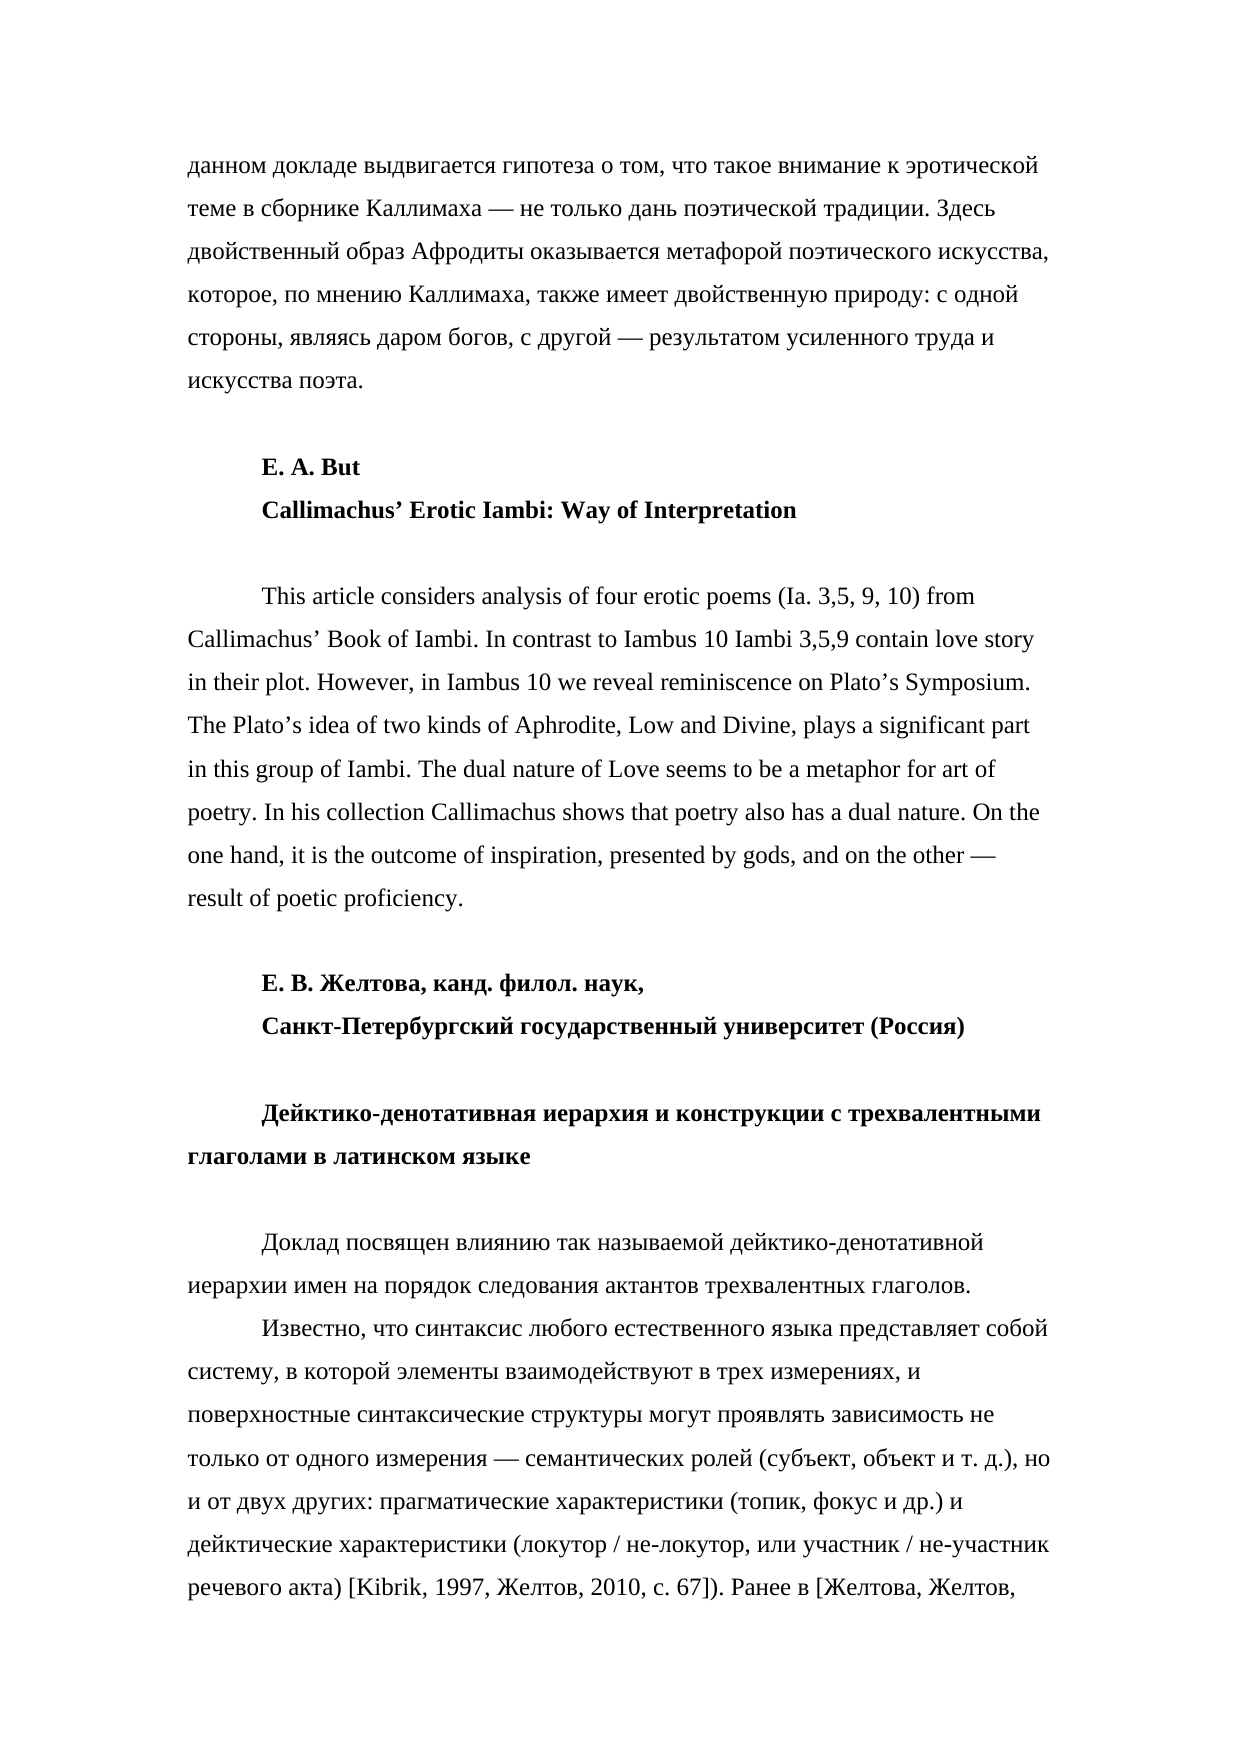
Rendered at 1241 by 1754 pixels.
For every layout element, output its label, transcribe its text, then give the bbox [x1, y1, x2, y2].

text Е. В. Желтова, канд. филол. наук, [187, 968, 1053, 997]
text E. A. But [187, 452, 1053, 481]
text Санкт-Петербургский государственный университет (Россия) [187, 1011, 1053, 1040]
text Доклад посвящен влиянию так называемой дейктико-денотативной иерархии имен на порядок следования актантов трехвалентных глаголов. [187, 1227, 1053, 1299]
text Дейктико-денотативная иерархия и конструкции с трехвалентными глаголами в латинском языке [187, 1098, 1053, 1169]
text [187, 150, 1053, 394]
text Callimachus’ Erotic Iambi: Way of Interpretation [187, 495, 1053, 524]
text This article considers analysis of four erotic poems (Ia. 3,5, 9, 10) from Callimachus’ Book of Iambi. In contrast to Iambus 10 Iambi 3,5,9 contain love story in their plot. However, in Iambus 10 we reveal reminiscence on Plato’s Symposium. The Plato’s idea of two kinds of Aphrodite, Low and Divine, plays a significant part in this group of Iambi. The dual nature of Love seems to be a metaphor for art of poetry. In his collection Callimachus shows that poetry also has a dual nature. On the one hand, it is the outcome of inspiration, presented by gods, and on the other — result of poetic proficiency. [187, 581, 1053, 912]
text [187, 1313, 1053, 1601]
